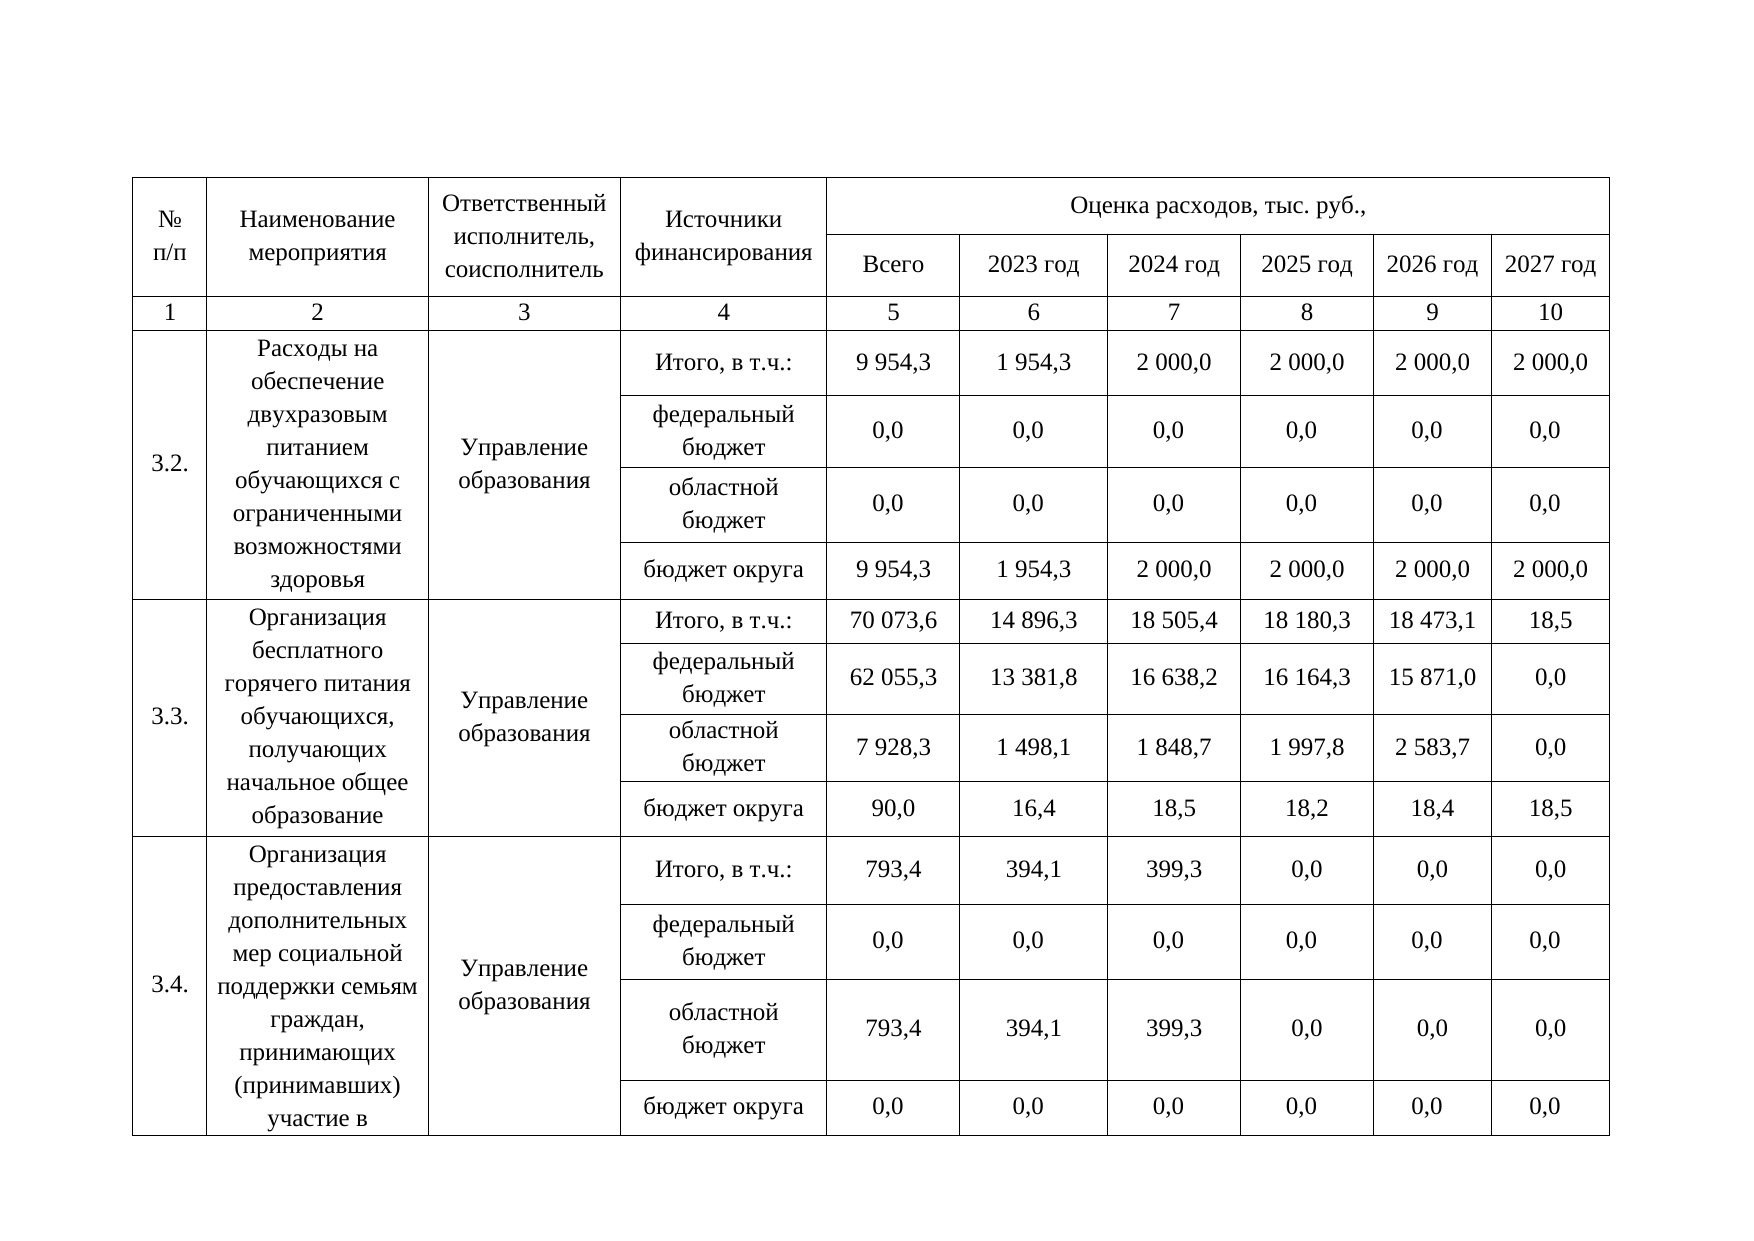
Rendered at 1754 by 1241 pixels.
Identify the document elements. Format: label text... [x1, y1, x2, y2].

table_cell 2 000,0 [1374, 543, 1491, 598]
table_cell 0,0 [827, 468, 959, 542]
table_cell 2 000,0 [1108, 543, 1240, 598]
table_cell Всего [827, 235, 959, 296]
table_cell 0,0 [1241, 980, 1373, 1079]
table_cell 0,0 [1374, 905, 1491, 979]
table_cell 2027 год [1492, 235, 1609, 296]
table_cell 7 [1108, 297, 1240, 330]
table_cell 0,0 [827, 396, 959, 467]
table_cell 793,4 [827, 980, 959, 1079]
table_cell 9 954,3 [827, 331, 959, 395]
table_cell 0,0 [1374, 1081, 1491, 1134]
table_cell 399,3 [1108, 980, 1240, 1079]
table_cell 4 [621, 297, 826, 330]
table_cell 1 498,1 [960, 715, 1107, 781]
table_cell 18 180,3 [1241, 600, 1373, 642]
table_cell 793,4 [827, 837, 959, 904]
table_cell 7 928,3 [827, 715, 959, 781]
table_cell 0,0 [1374, 468, 1491, 542]
table_cell 2 000,0 [1108, 331, 1240, 395]
table_header Источники финансирования [621, 178, 826, 296]
table_cell 0,0 [960, 1081, 1107, 1134]
table_cell 16 638,2 [1108, 644, 1240, 714]
table_cell 1 [133, 297, 206, 330]
table_cell 0,0 [1492, 905, 1609, 979]
table_cell федеральный бюджет [621, 644, 826, 714]
table_cell 2023 год [960, 235, 1107, 296]
table_header Оценка расходов, тыс. руб., [827, 178, 1609, 234]
table_cell 2 000,0 [1241, 543, 1373, 598]
table_cell бюджет округа [621, 782, 826, 836]
table_cell 3.2. [133, 331, 206, 598]
table_cell 0,0 [1492, 1081, 1609, 1134]
table_cell 0,0 [827, 905, 959, 979]
table_cell 394,1 [960, 837, 1107, 904]
table_cell 15 871,0 [1374, 644, 1491, 714]
table_cell 0,0 [1241, 837, 1373, 904]
table_cell Расходы на обеспечение двухразовым питанием обучающихся с ограниченными возможностями здоровья [207, 331, 428, 598]
table_cell 0,0 [1241, 1081, 1373, 1134]
table_cell Управление образования [429, 837, 620, 1134]
table_cell 2 000,0 [1492, 543, 1609, 598]
table_cell 2026 год [1374, 235, 1491, 296]
table_cell 8 [1241, 297, 1373, 330]
table_cell Итого, в т.ч.: [621, 600, 826, 642]
table_cell 18 473,1 [1374, 600, 1491, 642]
table_cell 0,0 [1492, 715, 1609, 781]
table_cell 2 000,0 [1374, 331, 1491, 395]
table_cell 2 583,7 [1374, 715, 1491, 781]
table_cell 0,0 [960, 468, 1107, 542]
table_cell 3.4. [133, 837, 206, 1134]
table_cell 3.3. [133, 600, 206, 836]
table_cell 10 [1492, 297, 1609, 330]
table_cell 18,2 [1241, 782, 1373, 836]
table_cell 399,3 [1108, 837, 1240, 904]
table_cell 14 896,3 [960, 600, 1107, 642]
table_cell 1 848,7 [1108, 715, 1240, 781]
table_cell 90,0 [827, 782, 959, 836]
table_cell 0,0 [827, 1081, 959, 1134]
table_cell Итого, в т.ч.: [621, 331, 826, 395]
table_cell 1 954,3 [960, 331, 1107, 395]
table_header Ответственный исполнитель, соисполнитель [429, 178, 620, 296]
table_cell 18,5 [1492, 600, 1609, 642]
table_cell 0,0 [1492, 468, 1609, 542]
table_cell 2 000,0 [1241, 331, 1373, 395]
table_cell 0,0 [1492, 837, 1609, 904]
table_cell 1 954,3 [960, 543, 1107, 598]
table_header № п/п [133, 178, 206, 296]
table_cell Организация предоставления дополнительных мер социальной поддержки семьям граждан, принимающих (принимавших) участие в специальной военной операции, в виде бесплатного горячего питания обучающихся по образовательным программам основного общего и среднего общего образования в муниципальных общеобразователь- ных организациях, бесплатного посещения обучающимися занятий по дополнительным общеобразователь- ным программам, реализуемым на платной основе муниципальными образовательными организациями, а также бесплатного присмотра и ухода за детьми, посещающими муниципальные образовательные организации, реализующие программы дошкольного образования, или группы продленного дня в общеобразователь-ных организациях [207, 837, 428, 1134]
table_cell 2 000,0 [1492, 331, 1609, 395]
table_cell федеральный бюджет [621, 396, 826, 467]
table_cell 3 [429, 297, 620, 330]
table_cell 0,0 [1108, 905, 1240, 979]
table_cell 0,0 [1374, 396, 1491, 467]
table_cell 0,0 [1108, 468, 1240, 542]
table_cell 1 997,8 [1241, 715, 1373, 781]
table_cell 18 505,4 [1108, 600, 1240, 642]
table_cell 0,0 [1241, 905, 1373, 979]
table_cell 18,5 [1492, 782, 1609, 836]
table_cell областной бюджет [621, 980, 826, 1079]
table_cell 2024 год [1108, 235, 1240, 296]
table_cell 0,0 [1492, 396, 1609, 467]
table_cell федеральный бюджет [621, 905, 826, 979]
table_cell 2025 год [1241, 235, 1373, 296]
table_header Наименование мероприятия [207, 178, 428, 296]
table_cell 16,4 [960, 782, 1107, 836]
table_cell Итого, в т.ч.: [621, 837, 826, 904]
table_cell 62 055,3 [827, 644, 959, 714]
table_cell бюджет округа [621, 543, 826, 598]
table_cell 0,0 [1374, 980, 1491, 1079]
table_cell 0,0 [1241, 396, 1373, 467]
table_cell Управление образования [429, 600, 620, 836]
table_cell 0,0 [960, 905, 1107, 979]
table_cell Управление образования [429, 331, 620, 598]
table_cell 16 164,3 [1241, 644, 1373, 714]
table_cell 9 [1374, 297, 1491, 330]
table_cell 0,0 [1492, 980, 1609, 1079]
table_cell бюджет округа [621, 1081, 826, 1134]
table_cell 18,5 [1108, 782, 1240, 836]
table_cell 0,0 [1374, 837, 1491, 904]
table_cell областной бюджет [621, 715, 826, 781]
table_cell 0,0 [1492, 644, 1609, 714]
table_cell 2 [207, 297, 428, 330]
table_cell 394,1 [960, 980, 1107, 1079]
table_cell областной бюджет [621, 468, 826, 542]
table_cell 18,4 [1374, 782, 1491, 836]
table_cell 0,0 [960, 396, 1107, 467]
table_cell 9 954,3 [827, 543, 959, 598]
table_cell 13 381,8 [960, 644, 1107, 714]
table_cell Организация бесплатного горячего питания обучающихся, получающих начальное общее образование [207, 600, 428, 836]
table_cell 0,0 [1241, 468, 1373, 542]
table_cell 0,0 [1108, 1081, 1240, 1134]
table_cell 5 [827, 297, 959, 330]
table_cell 70 073,6 [827, 600, 959, 642]
table_cell 0,0 [1108, 396, 1240, 467]
table_cell 6 [960, 297, 1107, 330]
